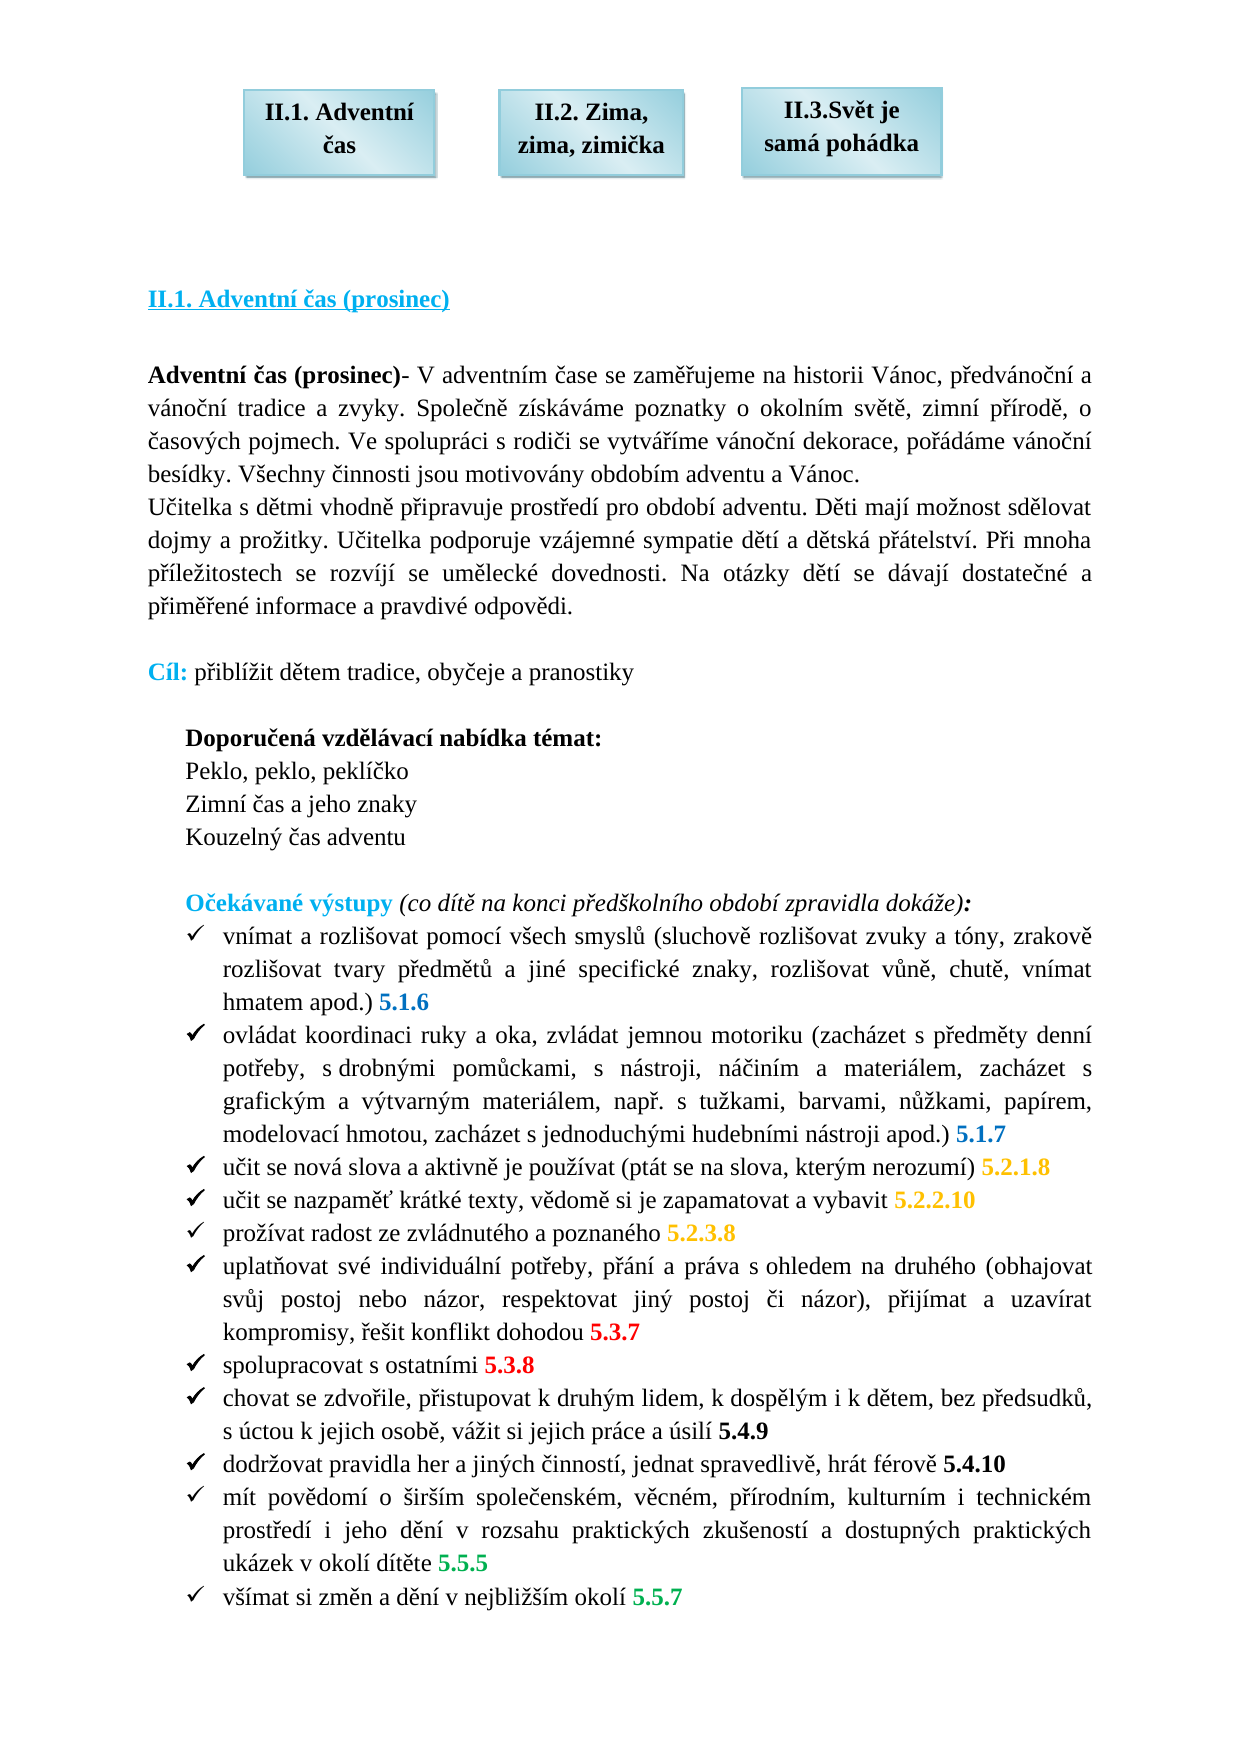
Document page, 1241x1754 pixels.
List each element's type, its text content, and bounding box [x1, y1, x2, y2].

text II.1. Adventní čas (prosinec) [148, 284, 1093, 312]
list spolupracovat s ostatními 5.3.8 [185, 1350, 1093, 1379]
text Adventní čas (prosinec)- V adventním čase se zaměřujeme na historii Vánoc, předvánoční a vánoční tradice a zvyky. Společně získáváme poznatky o okolním světě, zimní přírodě, o časových pojmech. Ve spolupráci s rodiči se vytváříme vánoční dekorace, pořádáme vánoční besídky. Všechny činnosti jsou motivovány obdobím adventu a Vánoc. [148, 360, 1093, 488]
list mít povědomí o širším společenském, věcném, přírodním, kulturním i technickém prostředí i jeho dění v rozsahu praktických zkušeností a dostupných praktických ukázek v okolí dítěte 5.5.5 [185, 1482, 1093, 1577]
text Očekávané výstupy (co dítě na konci předškolního období zpravidla dokáže): [185, 888, 1093, 917]
text Učitelka s dětmi vhodně připravuje prostředí pro období adventu. Děti mají možnost sdělovat dojmy a prožitky. Učitelka podporuje vzájemné sympatie dětí a dětská přátelství. Při mnoha příležitostech se rozvíjí se umělecké dovednosti. Na otázky dětí se dávají dostatečné a přiměřené informace a pravdivé odpovědi. [148, 492, 1093, 620]
text Peklo, peklo, peklíčko [185, 756, 1093, 785]
list chovat se zdvořile, přistupovat k druhým lidem, k dospělým i k dětem, bez předsudků, s úctou k jejich osobě, vážit si jejich práce a úsilí 5.4.9 [185, 1383, 1093, 1445]
text Zimní čas a jeho znaky [185, 789, 1093, 818]
list všímat si změn a dění v nejbližším okolí 5.5.7 [185, 1582, 1093, 1610]
list učit se nová slova a aktivně je používat (ptát se na slova, kterým nerozumí) 5.2.1.8 [185, 1152, 1093, 1181]
list uplatňovat své individuální potřeby, přání a práva s ohledem na druhého (obhajovat svůj postoj nebo názor, respektovat jiný postoj či názor), přijímat a uzavírat kompromisy, řešit konflikt dohodou 5.3.7 [185, 1251, 1093, 1346]
text Doporučená vzdělávací nabídka témat: [185, 723, 1093, 752]
text Cíl: přiblížit dětem tradice, obyčeje a pranostiky [148, 657, 1093, 686]
list učit se nazpaměť krátké texty, vědomě si je zapamatovat a vybavit 5.2.2.10 [185, 1185, 1093, 1214]
list prožívat radost ze zvládnutého a poznaného 5.2.3.8 [185, 1218, 1093, 1247]
text Kouzelný čas adventu [185, 822, 1093, 851]
list dodržovat pravidla her a jiných činností, jednat spravedlivě, hrát férově 5.4.10 [185, 1449, 1093, 1478]
list vnímat a rozlišovat pomocí všech smyslů (sluchově rozlišovat zvuky a tóny, zrakově rozlišovat tvary předmětů a jiné specifické znaky, rozlišovat vůně, chutě, vnímat hmatem apod.) 5.1.6 [185, 921, 1093, 1016]
list ovládat koordinaci ruky a oka, zvládat jemnou motoriku (zacházet s předměty denní potřeby, s drobnými pomůckami, s nástroji, náčiním a materiálem, zacházet s grafickým a výtvarným materiálem, např. s tužkami, barvami, nůžkami, papírem, modelovací hmotou, zacházet s jednoduchými hudebními nástroji apod.) 5.1.7 [185, 1020, 1093, 1148]
